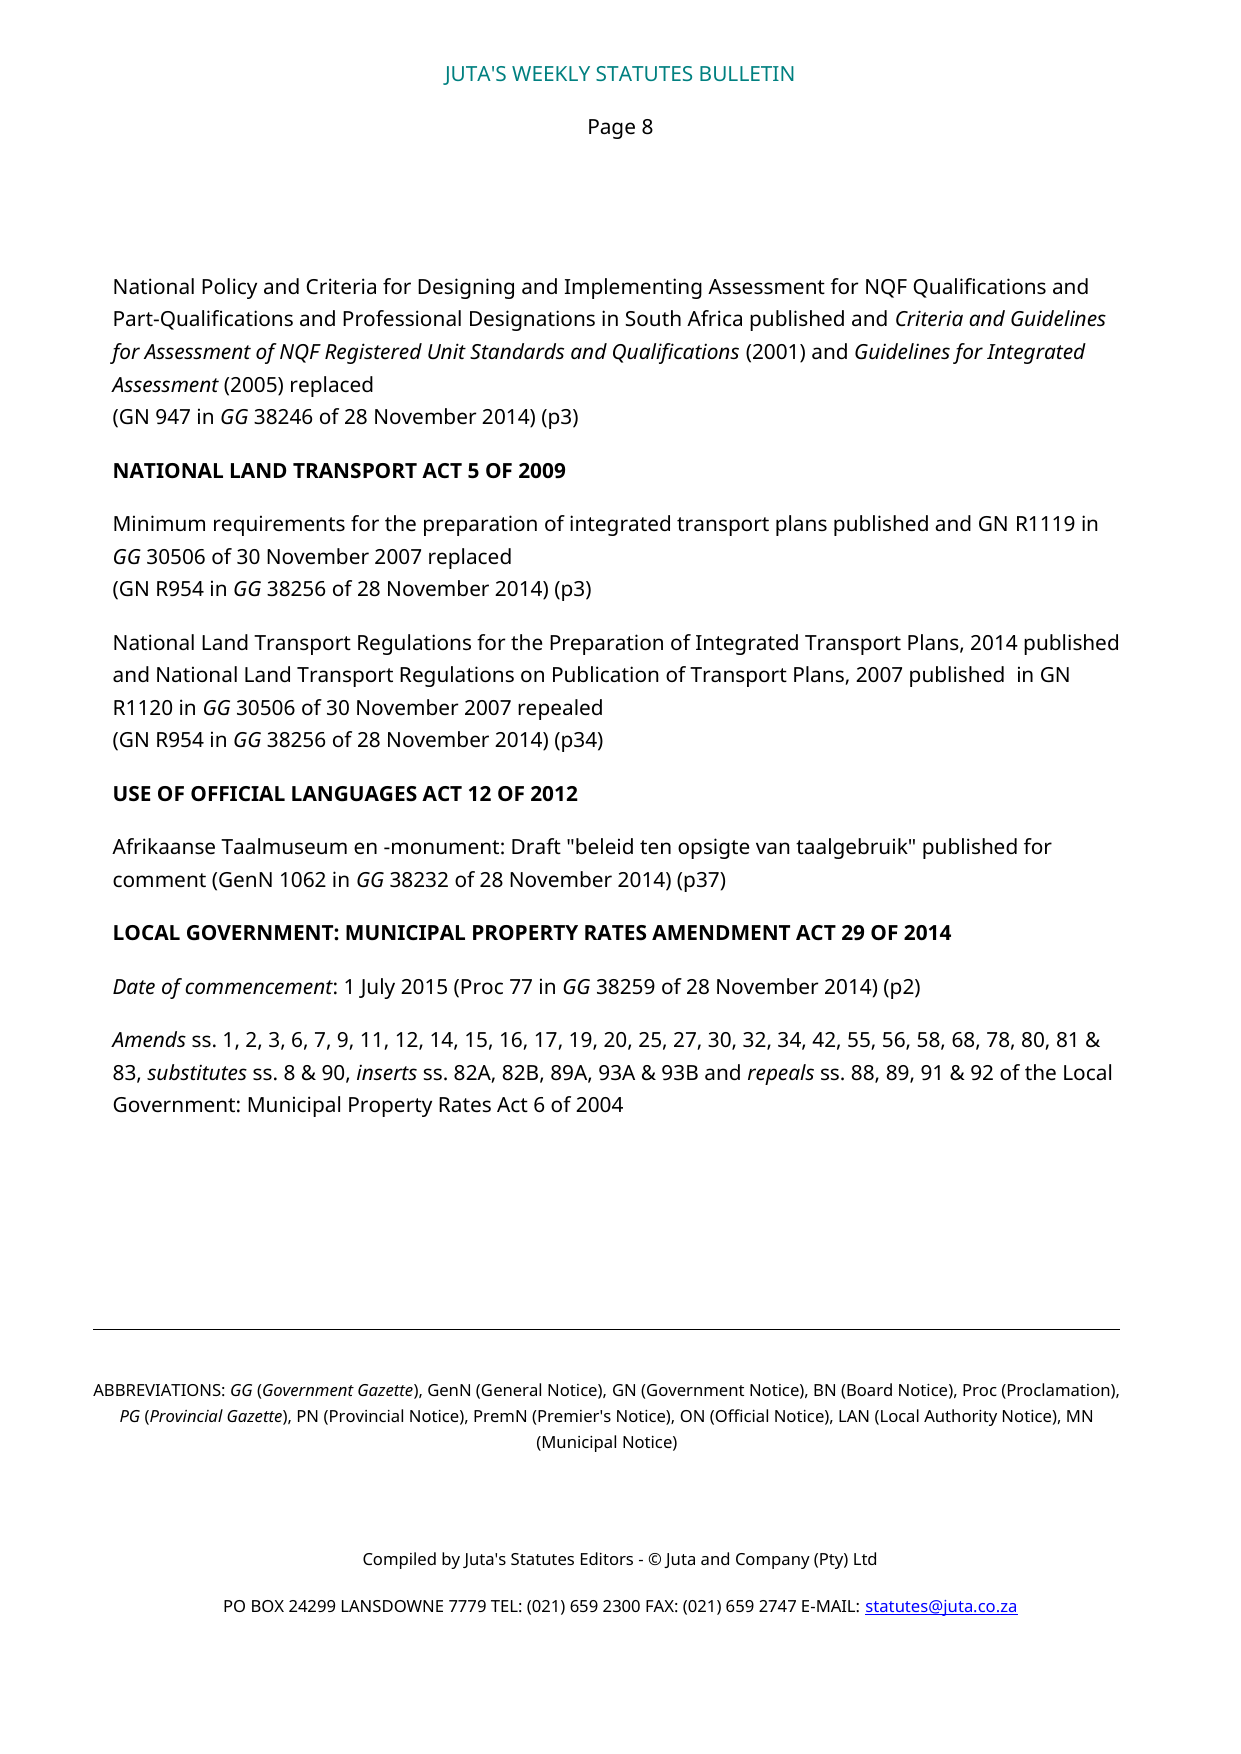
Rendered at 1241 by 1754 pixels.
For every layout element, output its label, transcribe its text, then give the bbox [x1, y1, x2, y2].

text Amends ss. 1, 2, 3, 6, 7, 9, 11, 12, 14, 15, 16, 17, 19, 20, 25, 27, 30, 32, 34, 42, 55, 56, 58, 68, 78, 80, 81 & 83, substitutes ss. 8 & 90, inserts ss. 82A, 82B, 89A, 93A & 93B and repeals ss. 88, 89, 91 & 92 of the Local Government: Municipal Property Rates Act 6 of 2004 [112, 1025, 1128, 1119]
text Date of commencement: 1 July 2015 (Proc 77 in GG 38259 of 28 November 2014) (p2) [112, 972, 1128, 1000]
text Afrikaanse Taalmuseum en -monument: Draft "beleid ten opsigte van taalgebruik" published for comment (GenN 1062 in GG 38232 of 28 November 2014) (p37) [112, 832, 1128, 893]
text USE OF OFFICIAL LANGUAGES ACT 12 OF 2012 [112, 779, 1128, 807]
text NATIONAL LAND TRANSPORT ACT 5 OF 2009 [112, 456, 1128, 484]
text National Policy and Criteria for Designing and Implementing Assessment for NQF Qualifications and Part-Qualifications and Professional Designations in South Africa published and Criteria and Guidelines for Assessment of NQF Registered Unit Standards and Qualifications (2001) and Guidelines for Integrated Assessment (2005) replaced (GN 947 in GG 38246 of 28 November 2014) (p3) [112, 272, 1128, 431]
text LOCAL GOVERNMENT: MUNICIPAL PROPERTY RATES AMENDMENT ACT 29 OF 2014 [112, 918, 1128, 947]
text National Land Transport Regulations for the Preparation of Integrated Transport Plans, 2014 published and National Land Transport Regulations on Publication of Transport Plans, 2007 published in GN R1120 in GG 30506 of 30 November 2007 repealed (GN R954 in GG 38256 of 28 November 2014) (p34) [112, 628, 1128, 754]
text Minimum requirements for the preparation of integrated transport plans published and GN R1119 in GG 30506 of 30 November 2007 replaced (GN R954 in GG 38256 of 28 November 2014) (p3) [112, 509, 1128, 603]
